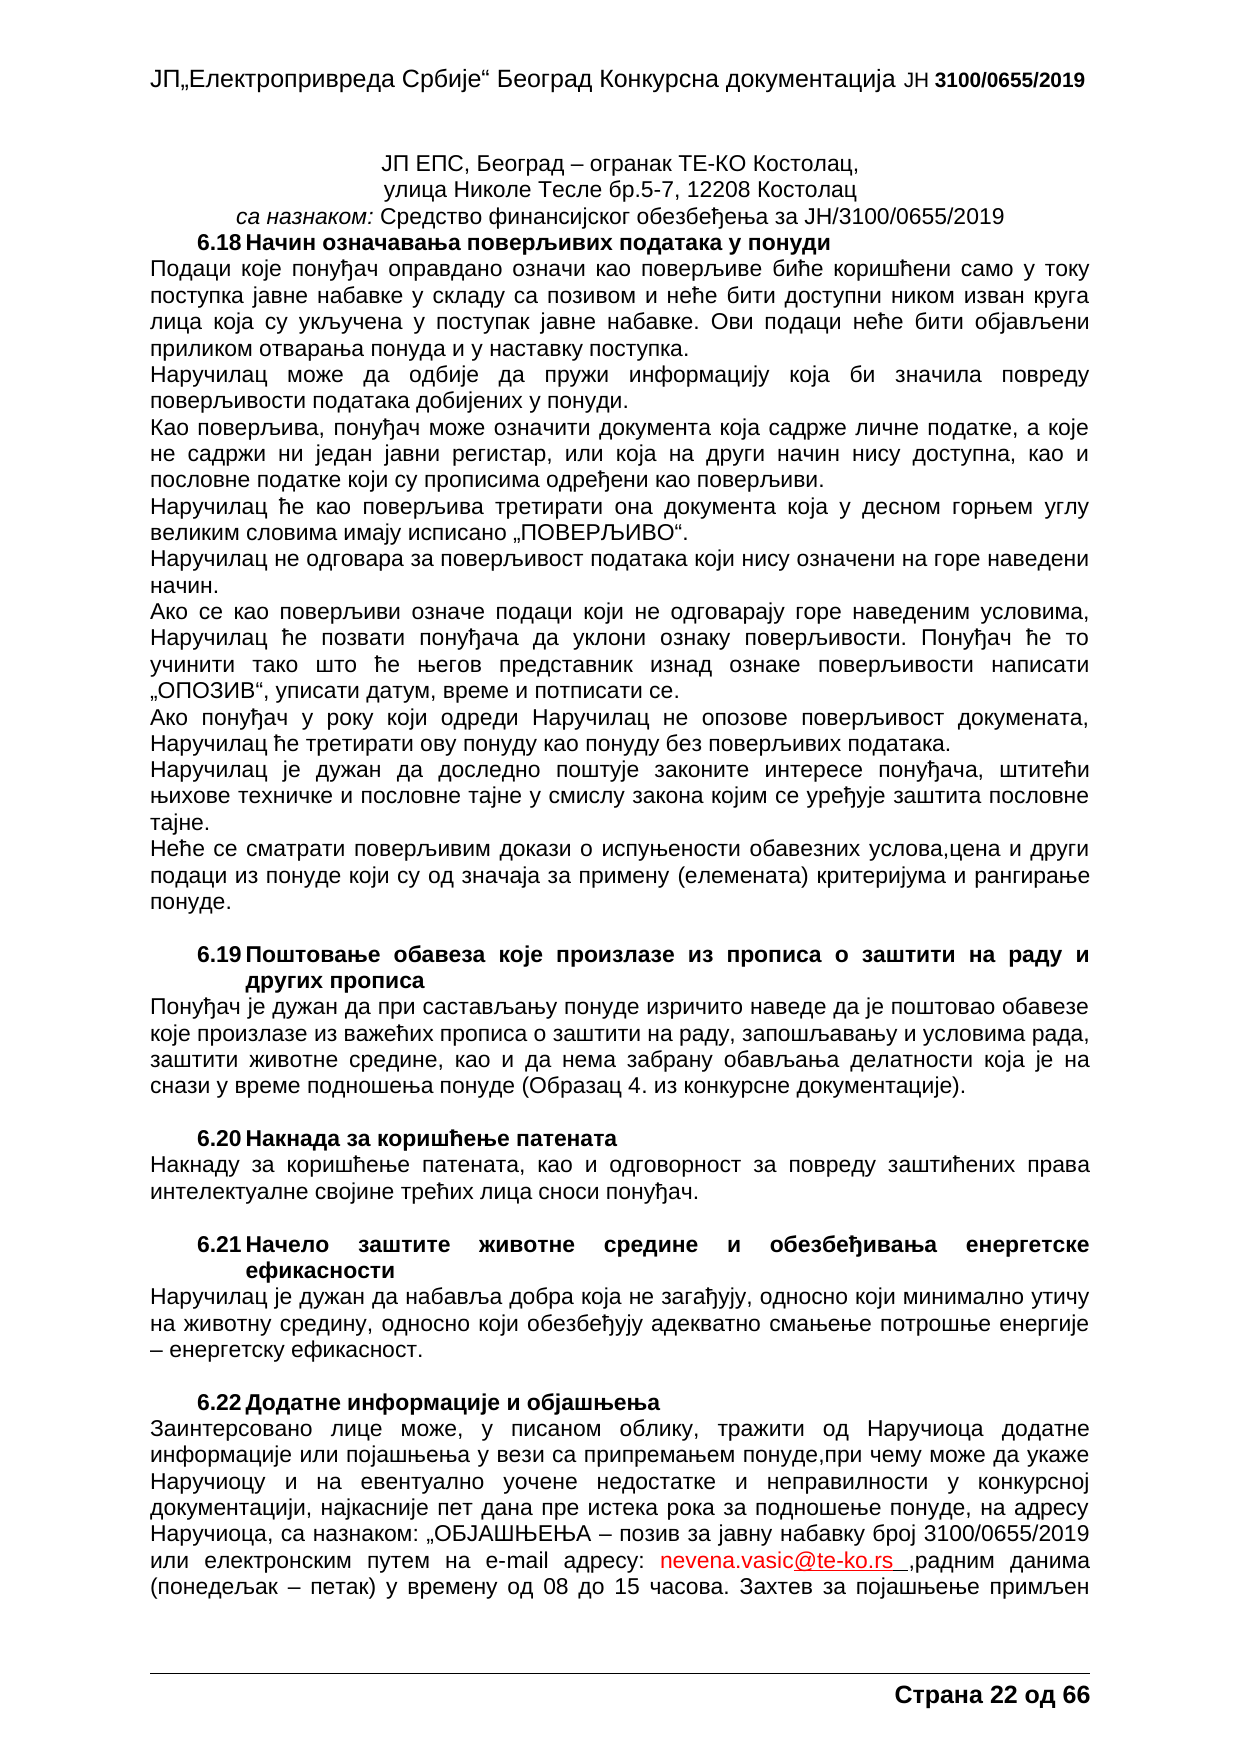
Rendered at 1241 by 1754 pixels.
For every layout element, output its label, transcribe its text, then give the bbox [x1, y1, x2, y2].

text Наручилац је дужан да доследно поштује законите интересе понуђача, штитећи њихове техничке и пословне тајне у смислу закона којим се уређује заштита пословне тајне. [150, 756, 1090, 835]
text Наручилац не одговара за поверљивост података који нису означени на горе наведени начин. [150, 545, 1090, 598]
text Ако се као поверљиви означе подаци који не одговарају горе наведеним условима, Наручилац ће позвати понуђача да уклони ознаку поверљивости. Понуђач ће то учинити тако што ће његов представник изнад ознаке поверљивости написати „ОПОЗИВ“, уписати датум, време и потписати се. [150, 598, 1090, 703]
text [150, 1415, 1090, 1599]
text Као поверљива, понуђач може означити документа која садрже личне податке, а које не садржи ни један јавни регистар, или која на други начин нису доступна, као и пословне податке који су прописима одређени као поверљиви. [150, 413, 1090, 493]
text Наручилац ће као поверљива третирати она документа која у десном горњем углу великим словима имају исписано „ПОВЕРЉИВО“. [150, 493, 1090, 545]
text Наручилац може да одбије да пружи информацију која би значила повреду поверљивости података добијених у понуди. [150, 361, 1090, 413]
text Ако понуђач у року који одреди Наручилац не опозове поверљивост докумената, Наручилац ће третирати ову понуду као понуду без поверљивих података. [150, 703, 1090, 756]
text Подаци које понуђач оправдано означи као поверљиве биће коришћени само у току поступка јавне набавке у складу са позивом и неће бити доступни ником изван круга лица која су укључена у поступак јавне набавке. Ови подаци неће бити објављени приликом отварања понуда и у наставку поступка. [150, 255, 1090, 361]
list Додатне информације и објашњења [197, 1389, 1090, 1415]
text улица Николе Тесле бр.5-7, 12208 Костолац [150, 176, 1090, 203]
list Начин означавања поверљивих података у понуди [197, 229, 1090, 255]
text Понуђач је дужан да при састављању понуде изричито наведе да је поштовао обавезе које произлазе из важећих прописа о заштити на раду, запошљавању и условима рада, заштити животне средине, као и да нема забрану обављања делатности која је на снази у време подношења понуде (Образац 4. из конкурсне документације). [150, 993, 1090, 1099]
text са назнаком: Средство финансијског обезбеђења за ЈН/3100/0655/2019 [150, 203, 1090, 229]
text Накнаду за коришћење патената, као и одговорност за повреду заштићених права интелектуалне својине трећих лица сноси понуђач. [150, 1151, 1090, 1204]
list Поштовање обавеза које произлазе из прописа о заштити на раду и других прописа [197, 941, 1090, 993]
list Начело заштите животне средине и обезбеђивања енергетске ефикасности [197, 1231, 1090, 1283]
text ЈП ЕПС, Београд – огранак ТЕ-КО Костолац, [150, 150, 1090, 176]
text Наручилац је дужан да набавља добра која не загађују, односно који минимално утичу на животну средину, односно који обезбеђују адекватно смањење потрошње енергије – енергетску ефикасност. [150, 1283, 1090, 1362]
list Накнада за коришћење патената [197, 1125, 1090, 1151]
text Неће се сматрати поверљивим докази о испуњености обавезних услова,цена и други подаци из понуде који су од значаја за примену (елемената) критеријума и рангирање понуде. [150, 835, 1090, 914]
